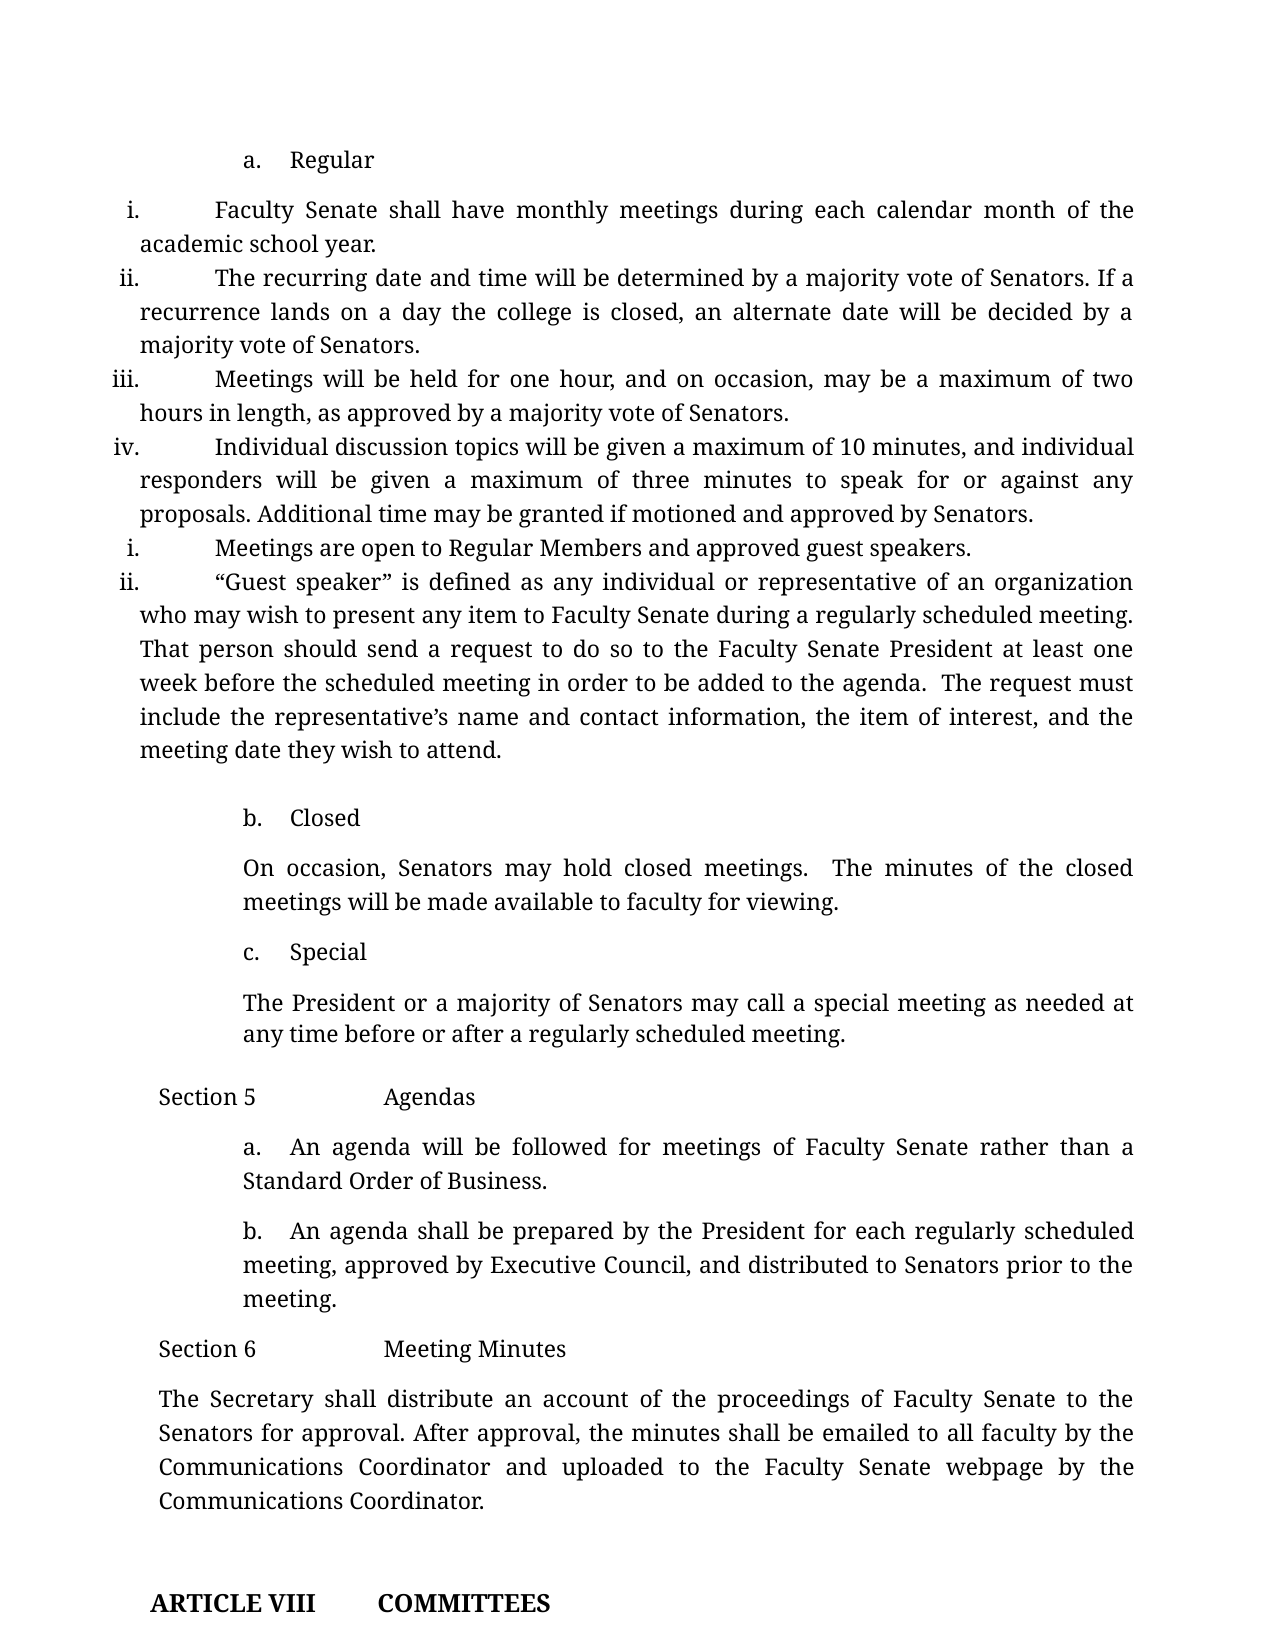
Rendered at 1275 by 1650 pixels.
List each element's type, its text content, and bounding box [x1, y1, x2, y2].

list Meetings will be held for one hour, and on occasion, may be a maximum of two hours in length, as approved by a majority vote of Senators. [139, 363, 1135, 428]
list An agenda will be followed for meetings of Faculty Senate rather than a Standard Order of Business. [243, 1131, 1135, 1196]
list The recurring date and time will be determined by a majority vote of Senators. If a recurrence lands on a day the college is closed, an alternate date will be decided by a majority vote of Senators. [139, 262, 1135, 360]
text On occasion, Senators may hold closed meetings. The minutes of the closed meetings will be made available to faculty for viewing. [243, 852, 1135, 917]
list Meetings are open to Regular Members and approved guest speakers. [139, 532, 1135, 563]
list Faculty Senate shall have monthly meetings during each calendar month of the academic school year. [139, 194, 1135, 259]
text The Secretary shall distribute an account of the proceedings of Faculty Senate to the Senators for approval. After approval, the minutes shall be emailed to all faculty by the Communications Coordinator and uploaded to the Faculty Senate webpage by the Communications Coordinator. [158, 1383, 1135, 1516]
text Section 6 Meeting Minutes [158, 1333, 1135, 1364]
list “Guest speaker” is defined as any individual or representative of an organization who may wish to present any item to Faculty Senate during a regularly scheduled meeting. That person should send a request to do so to the Faculty Senate President at least one week before the scheduled meeting in order to be added to the agenda. The request must include the representative’s name and contact information, the item of interest, and the meeting date they wish to attend. [139, 565, 1135, 765]
list An agenda shall be prepared by the President for each regularly scheduled meeting, approved by Executive Council, and distributed to Senators prior to the meeting. [243, 1215, 1135, 1314]
list Closed [243, 802, 1135, 833]
list Special [243, 936, 1135, 967]
text Section 5 Agendas [158, 1080, 1135, 1112]
list Individual discussion topics will be given a maximum of 10 minutes, and individual responders will be given a maximum of three minutes to speak for or against any proposals. Additional time may be granted if motioned and approved by Senators. [139, 430, 1135, 529]
list The President or a majority of Senators may call a special meeting as needed at any time before or after a regularly scheduled meeting. [243, 987, 1135, 1049]
list Regular [243, 144, 1135, 175]
subtitle ARTICLE VIII COMMITTEES [150, 1585, 1122, 1619]
